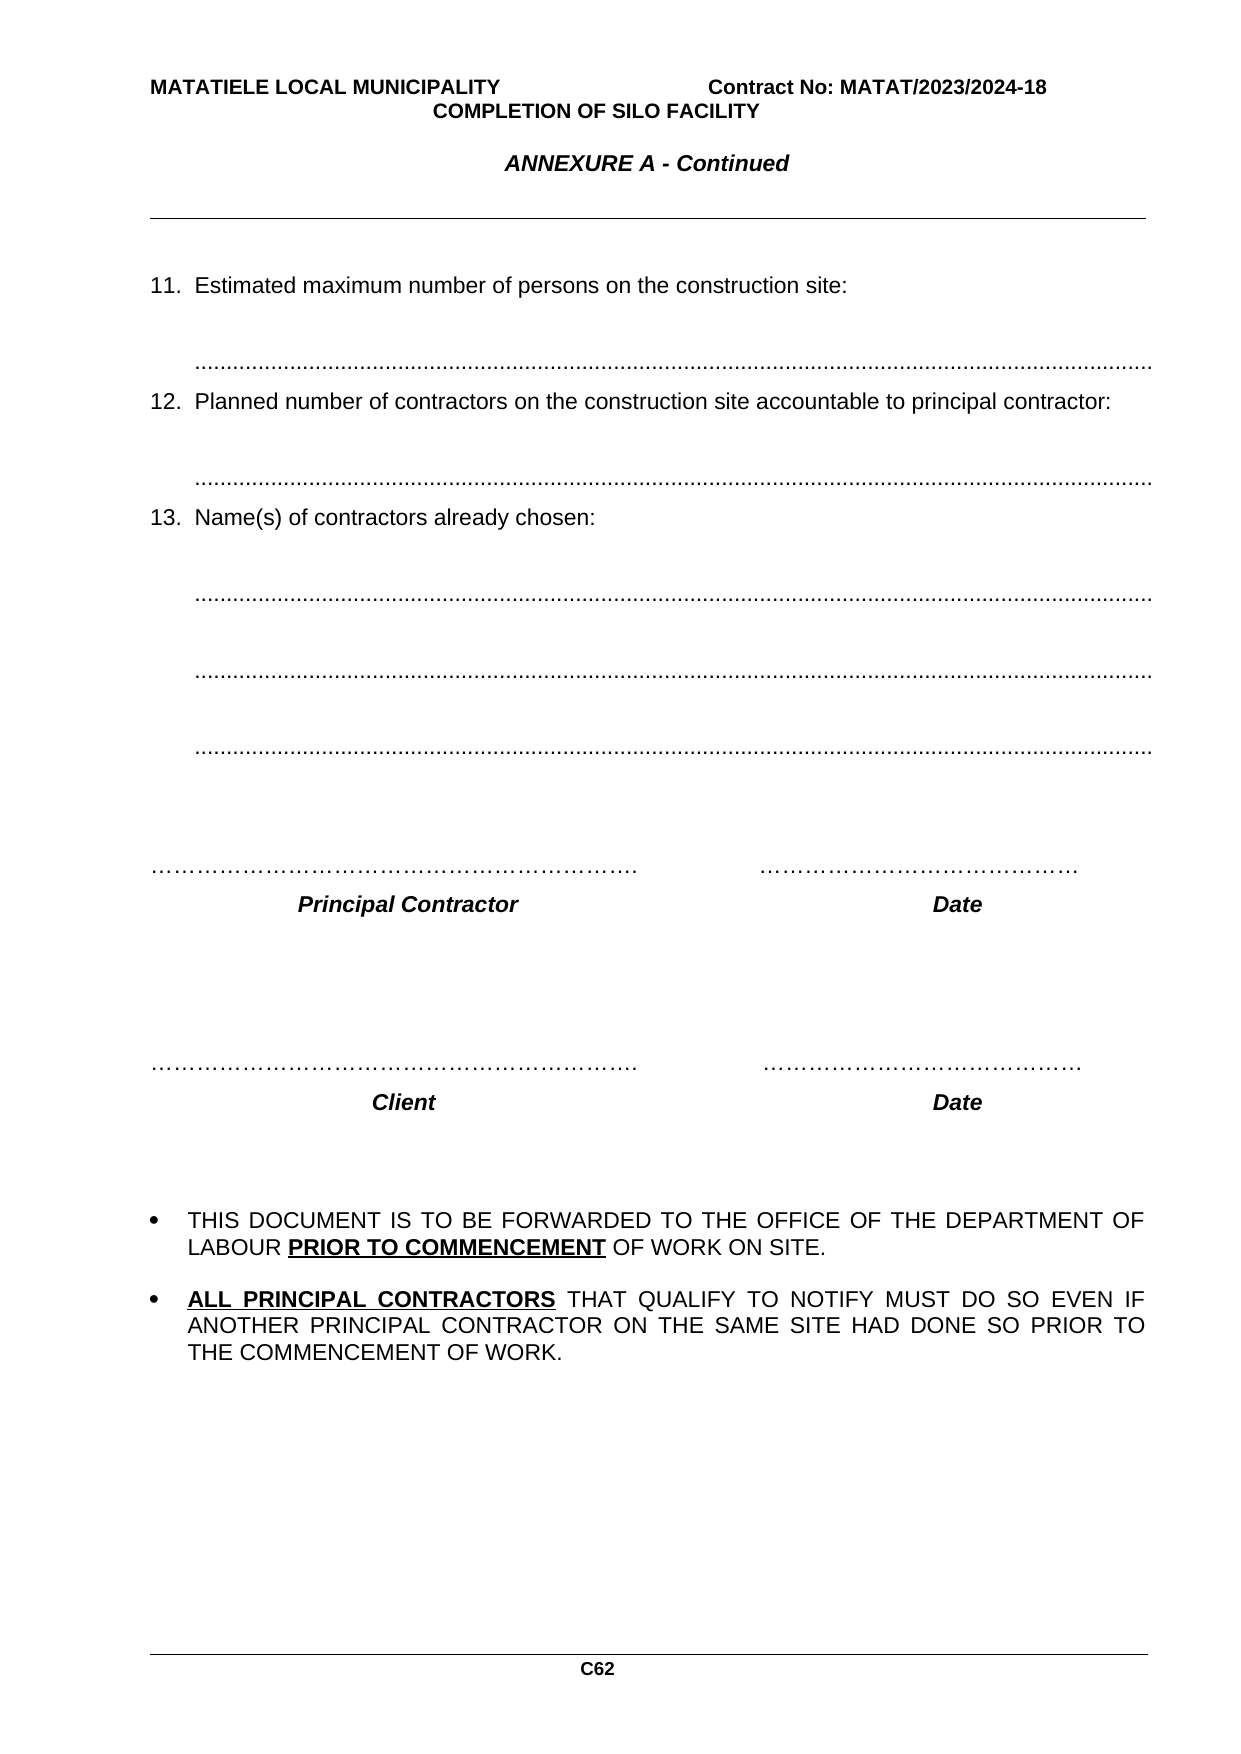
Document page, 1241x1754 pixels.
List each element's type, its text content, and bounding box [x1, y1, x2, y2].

text ………………………………………………………. …………………………………… [150, 1049, 1146, 1076]
text ANNEXURE A - Continued [150, 150, 1146, 176]
text 13. Name(s) of contractors already chosen: [150, 504, 1146, 530]
text 12. Planned number of contractors on the construction site accountable to principal contractor: [150, 388, 1146, 414]
text Client Date [150, 1089, 1146, 1115]
list ALL PRINCIPAL CONTRACTORS THAT QUALIFY TO NOTIFY MUST DO SO EVEN IF ANOTHER PRINCIPAL CONTRACTOR ON THE SAME SITE HAD DONE SO PRIOR TO THE COMMENCEMENT OF WORK. [150, 1286, 1146, 1365]
text Principal Contractor Date [150, 891, 1146, 918]
text ………………………………………………………. …………………………………… [150, 852, 1146, 878]
text 11. Estimated maximum number of persons on the construction site: [150, 272, 1146, 298]
list THIS DOCUMENT IS TO BE FORWARDED TO THE OFFICE OF THE DEPARTMENT OF LABOUR PRIOR TO COMMENCEMENT OF WORK ON SITE. [150, 1207, 1146, 1260]
